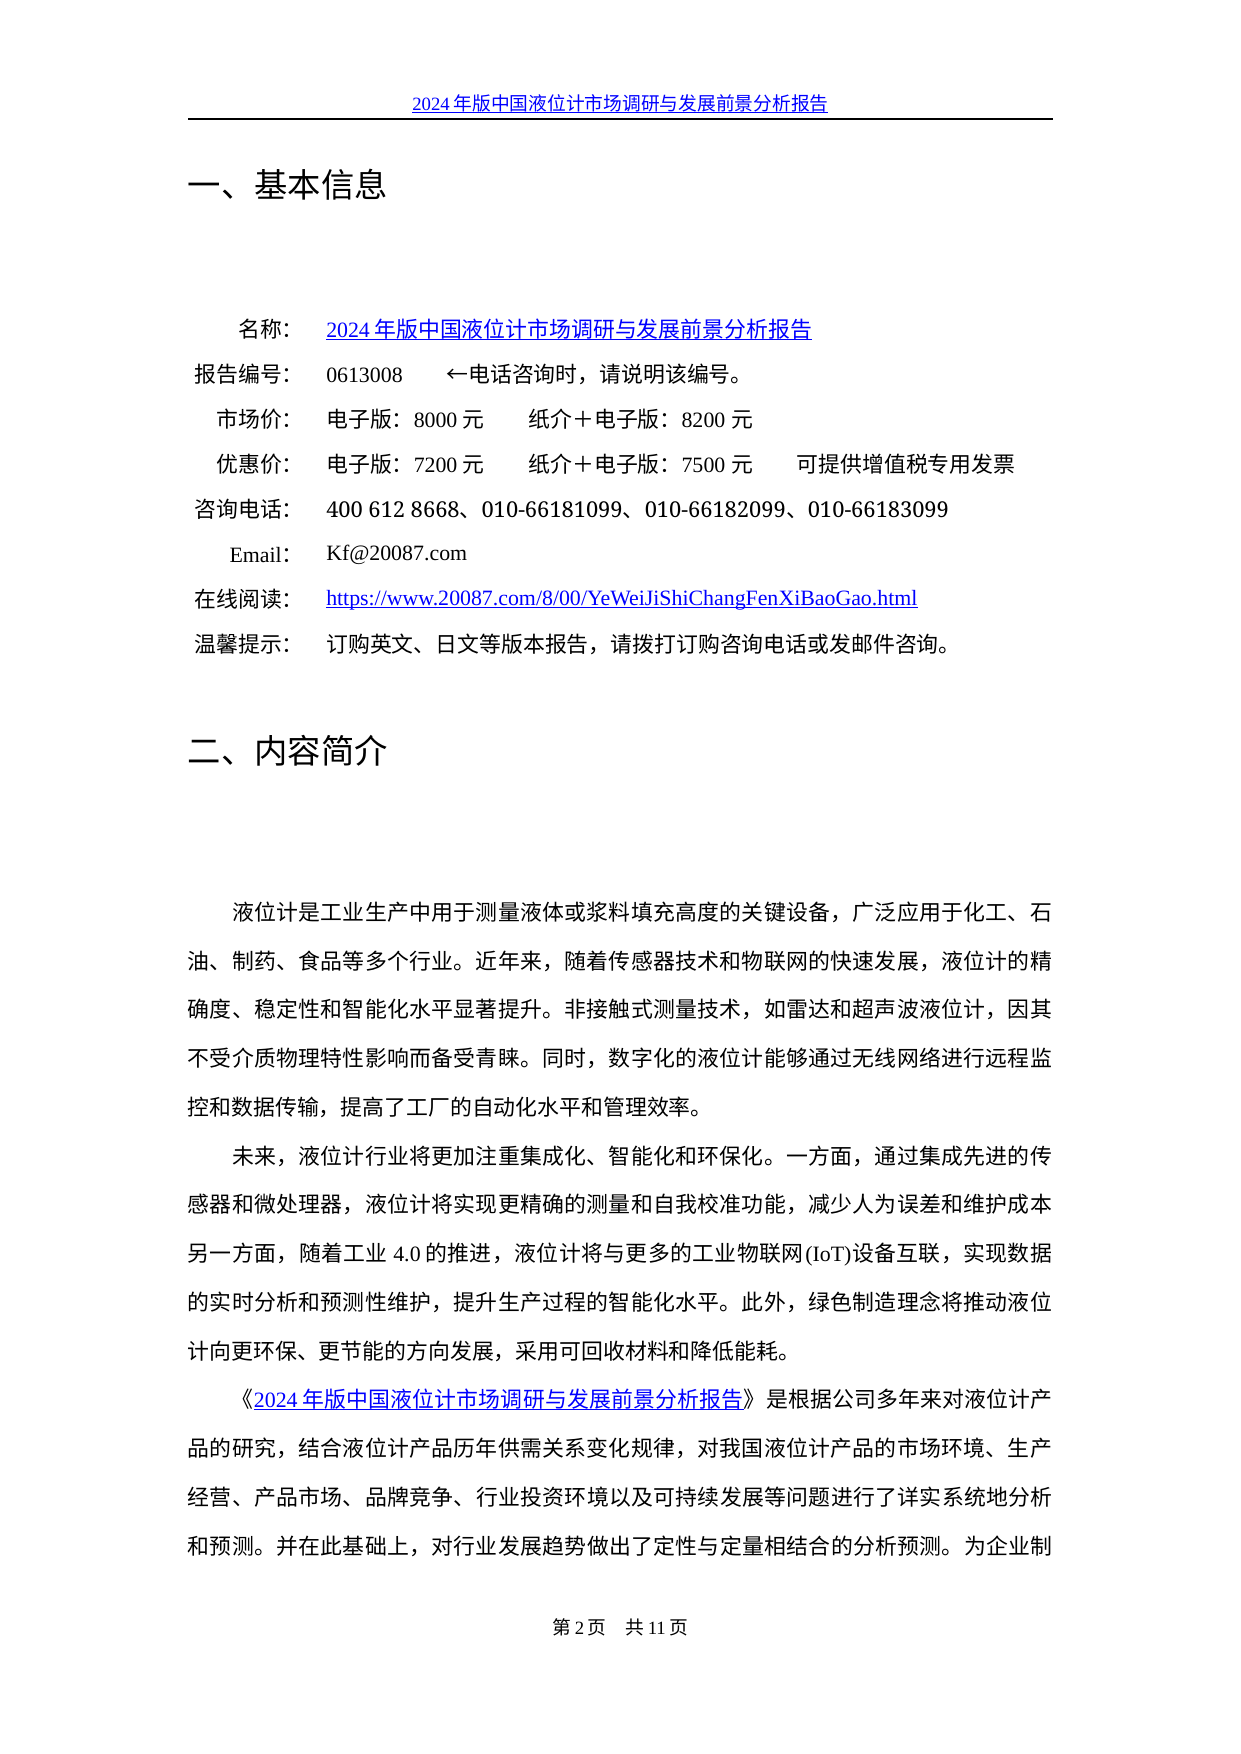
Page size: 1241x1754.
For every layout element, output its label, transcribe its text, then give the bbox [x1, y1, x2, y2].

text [187, 894, 1053, 1561]
table_cell Kf@20087.com [315, 537, 1073, 582]
table_cell 市场价： [167, 402, 315, 447]
title 二、内容简介 [187, 717, 1053, 782]
table_cell 温馨提示： [167, 627, 315, 672]
table_cell 咨询电话： [167, 492, 315, 537]
table_cell 0613008 ←电话咨询时，请说明该编号。 [315, 357, 1073, 402]
title 一、基本信息 [187, 150, 1053, 215]
table_header 2024年版中国液位计市场调研与发展前景分析报告 [315, 312, 1073, 357]
table_cell 订购英文、日文等版本报告，请拨打订购咨询电话或发邮件咨询。 [315, 627, 1073, 672]
table_cell 电子版：8000 元 纸介＋电子版：8200 元 [315, 402, 1073, 447]
table_cell [315, 582, 1073, 627]
table_cell 报告编号： [167, 357, 315, 402]
table_cell 400 612 8668、010-66181099、010-66182099、010-66183099 [315, 492, 1073, 537]
table_cell Email： [167, 537, 315, 582]
table_header 名称： [167, 312, 315, 357]
table_cell 电子版：7200 元 纸介＋电子版：7500 元 可提供增值税专用发票 [315, 447, 1073, 492]
table_cell 在线阅读： [167, 582, 315, 627]
table_cell 优惠价： [167, 447, 315, 492]
